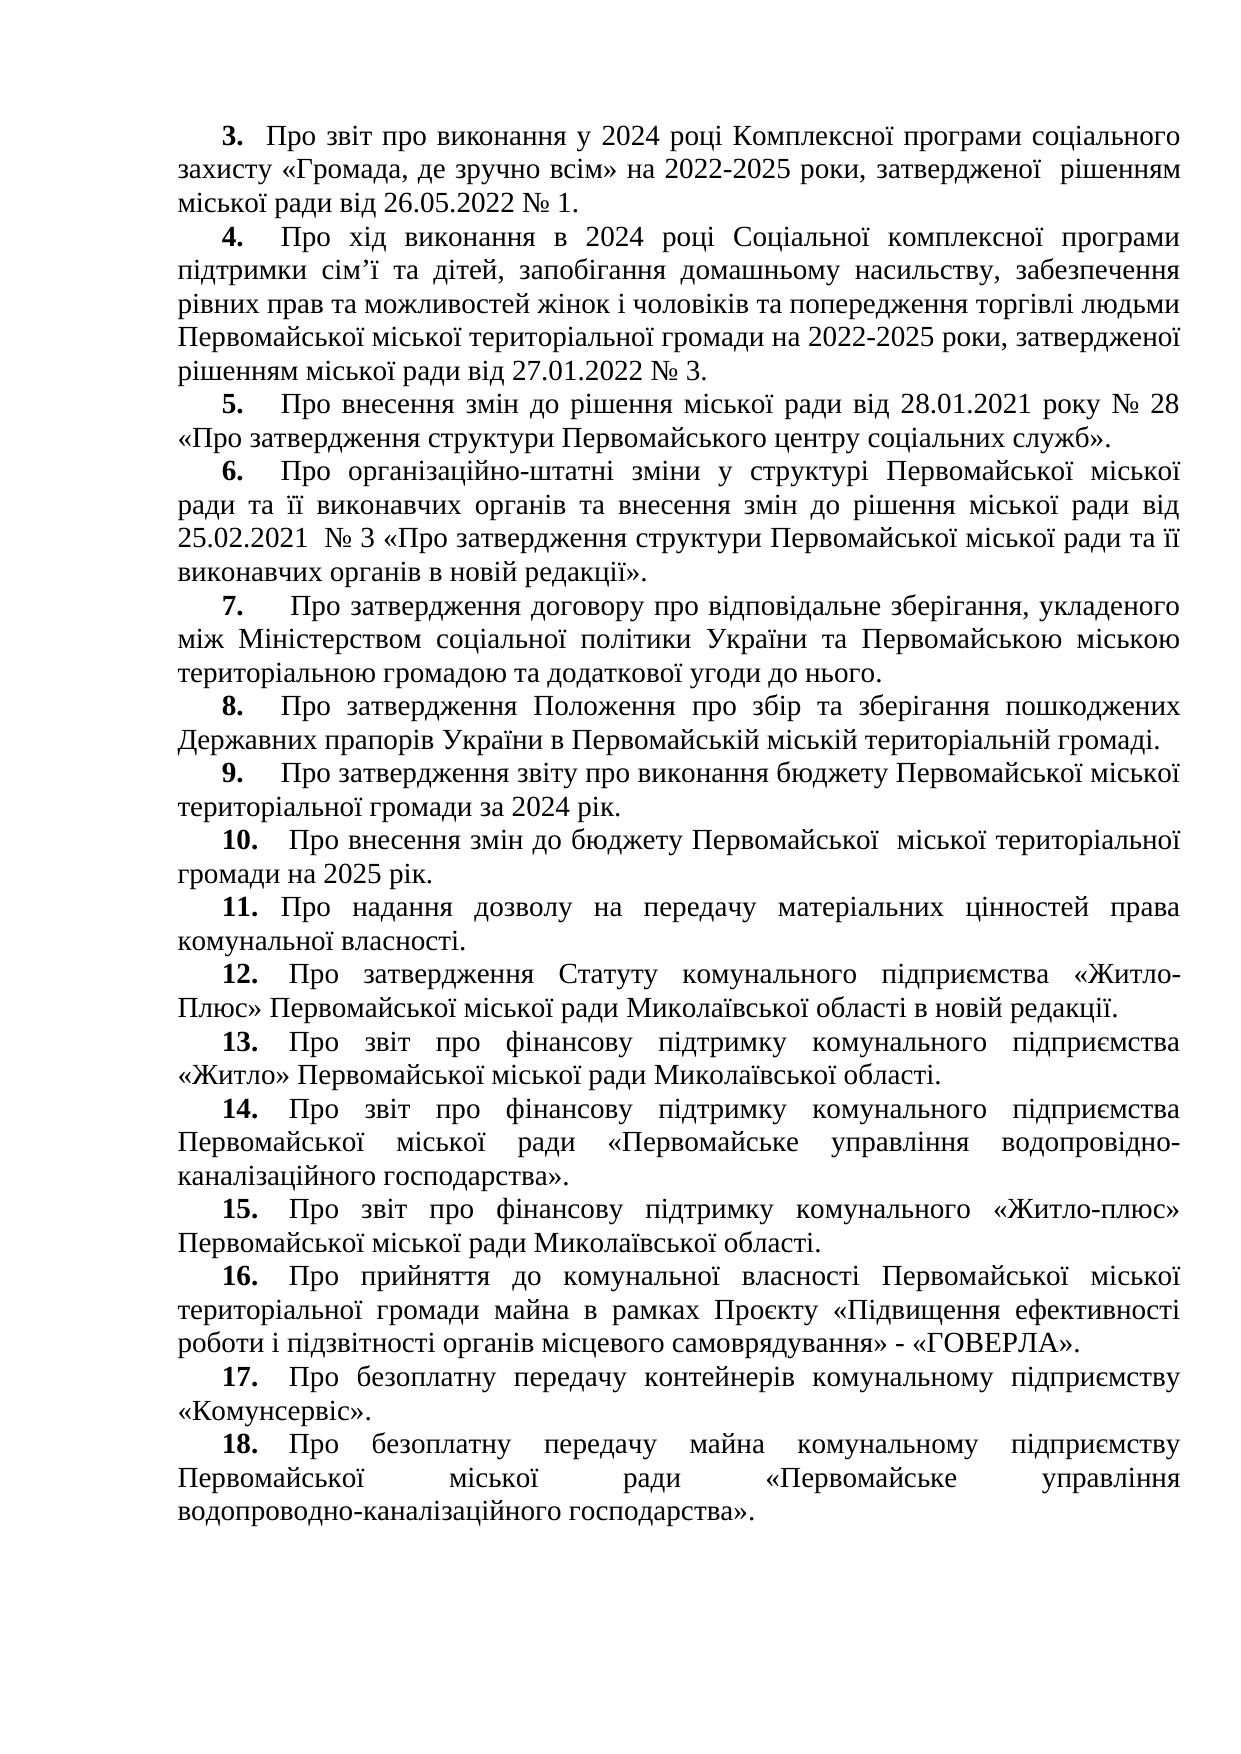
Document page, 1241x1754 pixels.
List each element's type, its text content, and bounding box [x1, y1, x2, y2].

list Про організаційно-штатні зміни у структурі Первомайської міської ради та її виконавчих органів та внесення змін до рішення міської ради від 25.02.2021 № 3 «Про затвердження структури Первомайської міської ради та її виконавчих органів в новій редакції». [177, 453, 1181, 588]
list Про надання дозволу на передачу матеріальних цінностей права комунальної власності. [177, 889, 1181, 957]
list Про затвердження Положення про збір та зберігання пошкоджених Державних прапорів України в Первомайській міській територіальній громаді. [177, 688, 1181, 755]
list Про внесення змін до рішення міської ради від 28.01.2021 року № 28 «Про затвердження структури Первомайського центру соціальних служб». [177, 386, 1181, 453]
list Про звіт про виконання у 2024 році Комплексної програми соціального захисту «Громада, де зручно всім» на 2022-2025 роки, затвердженої рішенням міської ради від 26.05.2022 № 1. [177, 118, 1181, 219]
list Про безоплатну передачу контейнерів комунальному підприємству «Комунсервіс». [177, 1359, 1181, 1426]
list Про звіт про фінансову підтримку комунального підприємства Первомайської міської ради «Первомайське управління водопровідно-каналізаційного господарства». [177, 1091, 1181, 1191]
list Про безоплатну передачу майна комунальному підприємству Первомайської міської ради «Первомайське управління водопроводно-каналізаційного господарства». [177, 1426, 1181, 1527]
list Про звіт про фінансову підтримку комунального «Житло-плюс» Первомайської міської ради Миколаївської області. [177, 1191, 1181, 1258]
list Про затвердження Статуту комунального підприємства «Житло-Плюс» Первомайської міської ради Миколаївської області в новій редакції. [177, 957, 1181, 1024]
list Про затвердження договору про відповідальне зберігання, укладеного між Міністерством соціальної політики України та Первомайською міською територіальною громадою та додаткової угоди до нього. [177, 588, 1181, 688]
list Про звіт про фінансову підтримку комунального підприємства «Житло» Первомайської міської ради Миколаївської області. [177, 1024, 1181, 1091]
list Про хід виконання в 2024 році Соціальної комплексної програми підтримки сім’ї та дітей, запобігання домашньому насильству, забезпечення рівних прав та можливостей жінок і чоловіків та попередження торгівлі людьми Первомайської міської територіальної громади на 2022-2025 роки, затвердженої рішенням міської ради від 27.01.2022 № 3. [177, 219, 1181, 386]
list Про затвердження звіту про виконання бюджету Первомайської міської територіальної громади за 2024 рік. [177, 755, 1181, 822]
list Про внесення змін до бюджету Первомайської міської територіальної громади на 2025 рік. [177, 822, 1181, 889]
list Про прийняття до комунальної власності Первомайської міської територіальної громади майна в рамках Проєкту «Підвищення ефективності роботи і підзвітності органів місцевого самоврядування» - «ГОВЕРЛА». [177, 1258, 1181, 1359]
